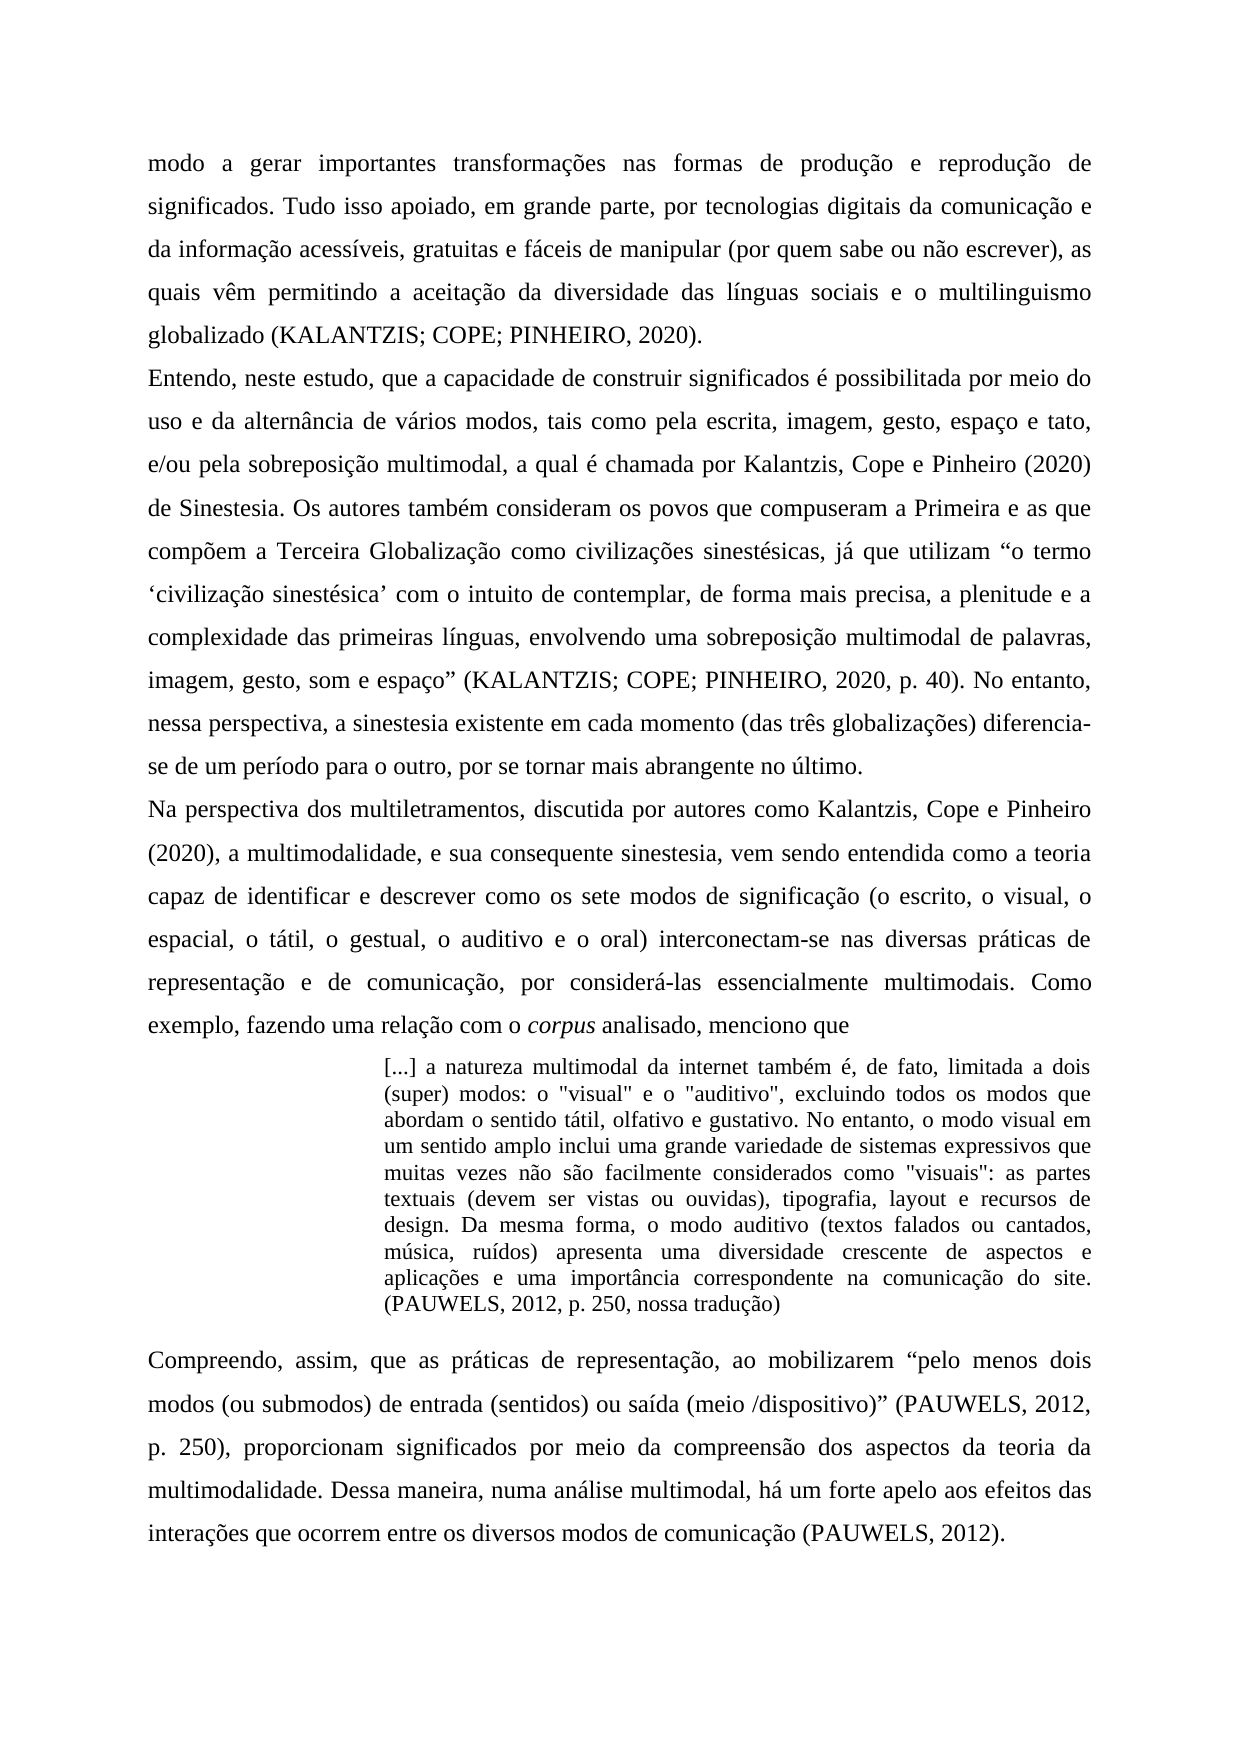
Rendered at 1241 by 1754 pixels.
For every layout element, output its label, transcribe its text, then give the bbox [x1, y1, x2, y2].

text Entendo, neste estudo, que a capacidade de construir significados é possibilitada por meio do uso e da alternância de vários modos, tais como pela escrita, imagem, gesto, espaço e tato, e/ou pela sobreposição multimodal, a qual é chamada por Kalantzis, Cope e Pinheiro (2020) de Sinestesia. Os autores também consideram os povos que compuseram a Primeira e as que compõem a Terceira Globalização como civilizações sinestésicas, já que utilizam “o termo ‘civilização sinestésica’ com o intuito de contemplar, de forma mais precisa, a plenitude e a complexidade das primeiras línguas, envolvendo uma sobreposição multimodal de palavras, imagem, gesto, som e espaço” (KALANTZIS; COPE; PINHEIRO, 2020, p. 40). No entanto, nessa perspectiva, a sinestesia existente em cada momento (das três globalizações) diferencia-se de um período para o outro, por se tornar mais abrangente no último. [148, 363, 1092, 780]
text Compreendo, assim, que as práticas de representação, ao mobilizarem “pelo menos dois modos (ou submodos) de entrada (sentidos) ou saída (meio /dispositivo)” (PAUWELS, 2012, p. 250), proporcionam significados por meio da compreensão dos aspectos da teoria da multimodalidade. Dessa maneira, numa análise multimodal, há um forte apelo aos efeitos das interações que ocorrem entre os diversos modos de comunicação (PAUWELS, 2012). [148, 1346, 1092, 1547]
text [148, 148, 1092, 349]
text [...] a natureza multimodal da internet também é, de fato, limitada a dois (super) modos: o "visual" e o "auditivo", excluindo todos os modos que abordam o sentido tátil, olfativo e gustativo. No entanto, o modo visual em um sentido amplo inclui uma grande variedade de sistemas expressivos que muitas vezes não são facilmente considerados como "visuais": as partes textuais (devem ser vistas ou ouvidas), tipografia, layout e recursos de design. Da mesma forma, o modo auditivo (textos falados ou cantados, música, ruídos) apresenta uma diversidade crescente de aspectos e aplicações e uma importância correspondente na comunicação do site.(PAUWELS, 2012, p. 250, nossa tradução) [384, 1053, 1092, 1317]
text Na perspectiva dos multiletramentos, discutida por autores como Kalantzis, Cope e Pinheiro (2020), a multimodalidade, e sua consequente sinestesia, vem sendo entendida como a teoria capaz de identificar e descrever como os sete modos de significação (o escrito, o visual, o espacial, o tátil, o gestual, o auditivo e o oral) interconectam-se nas diversas práticas de representação e de comunicação, por considerá-las essencialmente multimodais. Como exemplo, fazendo uma relação com o corpus analisado, menciono que [148, 794, 1092, 1039]
